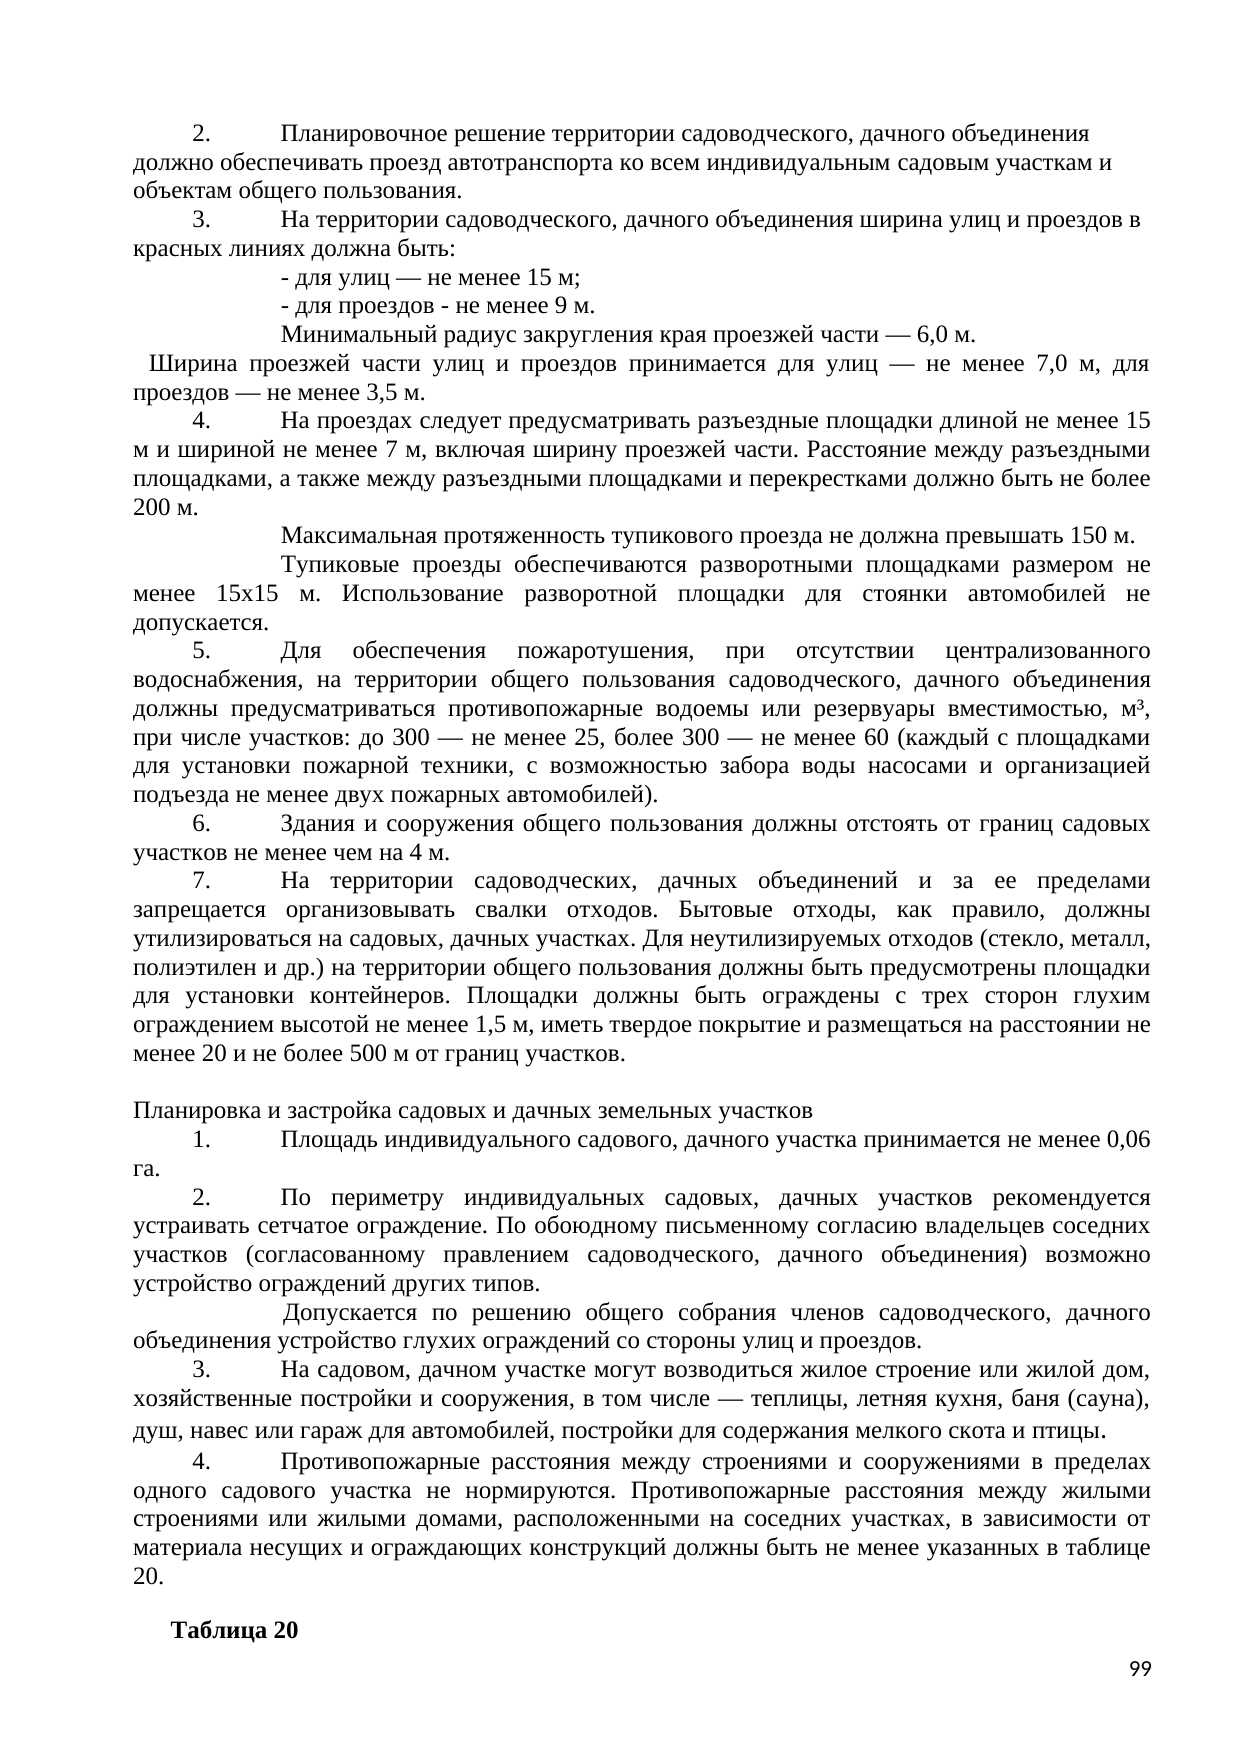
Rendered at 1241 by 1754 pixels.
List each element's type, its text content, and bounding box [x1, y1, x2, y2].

list На садовом, дачном участке могут возводиться жилое строение или жилой дом, хозяйственные постройки и сооружения, в том числе — теплицы, летняя кухня, баня (сауна), душ, навес или гараж для автомобилей, постройки для содержания мелкого скота и птицы. [133, 1354, 1152, 1446]
text - для проездов - не менее 9 м. [143, 291, 1146, 319]
text Планировка и застройка садовых и дачных земельных участков [133, 1096, 1152, 1124]
text - для улиц — не менее 15 м; [143, 262, 1146, 291]
text Таблица 20 [170, 1615, 1152, 1643]
list Противопожарные расстояния между строениями и сооружениями в пределах одного садового участка не нормируются. Противопожарные расстояния между жилыми строениями или жилыми домами, расположенными на соседних участках, в зависимости от материала несущих и ограждающих конструкций должны быть не менее указанных в таблице 20. [133, 1446, 1152, 1590]
list На проездах следует предусматривать разъездные площадки длиной не менее 15 м и шириной не менее 7 м, включая ширину проезжей части. Расстояние между разъездными площадками, а также между разъездными площадками и перекрестками должно быть не более 200 м. [133, 406, 1152, 521]
text Минимальный радиус закругления края проезжей части — 6,0 м. [133, 319, 1152, 348]
list Допускается по решению общего собрания членов садоводческого, дачного объединения устройство глухих ограждений со стороны улиц и проездов. [133, 1297, 1152, 1354]
list Планировочное решение территории садоводческого, дачного объединения должно обеспечивать проезд автотранспорта ко всем индивидуальным садовым участкам и объектам общего пользования. [133, 118, 1152, 204]
list Площадь индивидуального садового, дачного участка принимается не менее 0,06 га. [133, 1124, 1152, 1182]
text Ширина проезжей части улиц и проездов принимается для улиц — не менее 7,0 м, для проездов — не менее 3,5 м. [133, 348, 1152, 406]
list Для обеспечения пожаротушения, при отсутствии централизованного водоснабжения, на территории общего пользования садоводческого, дачного объединения должны предусматриваться противопожарные водоемы или резервуары вместимостью, м³, при числе участков: до 300 — не менее 25, более 300 — не менее 60 (каждый с площадками для установки пожарной техники, с возможностью забора воды насосами и организацией подъезда не менее двух пожарных автомобилей). [133, 636, 1152, 808]
text Максимальная протяженность тупикового проезда не должна превышать 150 м. [133, 521, 1152, 549]
list По периметру индивидуальных садовых, дачных участков рекомендуется устраивать сетчатое ограждение. По обоюдному письменному согласию владельцев соседних участков (согласованному правлением садоводческого, дачного объединения) возможно устройство ограждений других типов. [133, 1182, 1152, 1297]
list На территории садоводческого, дачного объединения ширина улиц и проездов в красных линиях должна быть: [133, 204, 1152, 262]
text Тупиковые проезды обеспечиваются разворотными площадками размером не менее 15х15 м. Использование разворотной площадки для стоянки автомобилей не допускается. [133, 549, 1152, 636]
list На территории садоводческих, дачных объединений и за ее пределами запрещается организовывать свалки отходов. Бытовые отходы, как правило, должны утилизироваться на садовых, дачных участках. Для неутилизируемых отходов (стекло, металл, полиэтилен и др.) на территории общего пользования должны быть предусмотрены площадки для установки контейнеров. Площадки должны быть ограждены с трех сторон глухим ограждением высотой не менее 1,5 м, иметь твердое покрытие и размещаться на расстоянии не менее 20 и не более 500 м от границ участков. [133, 866, 1152, 1067]
list Здания и сооружения общего пользования должны отстоять от границ садовых участков не менее чем на 4 м. [133, 808, 1152, 866]
